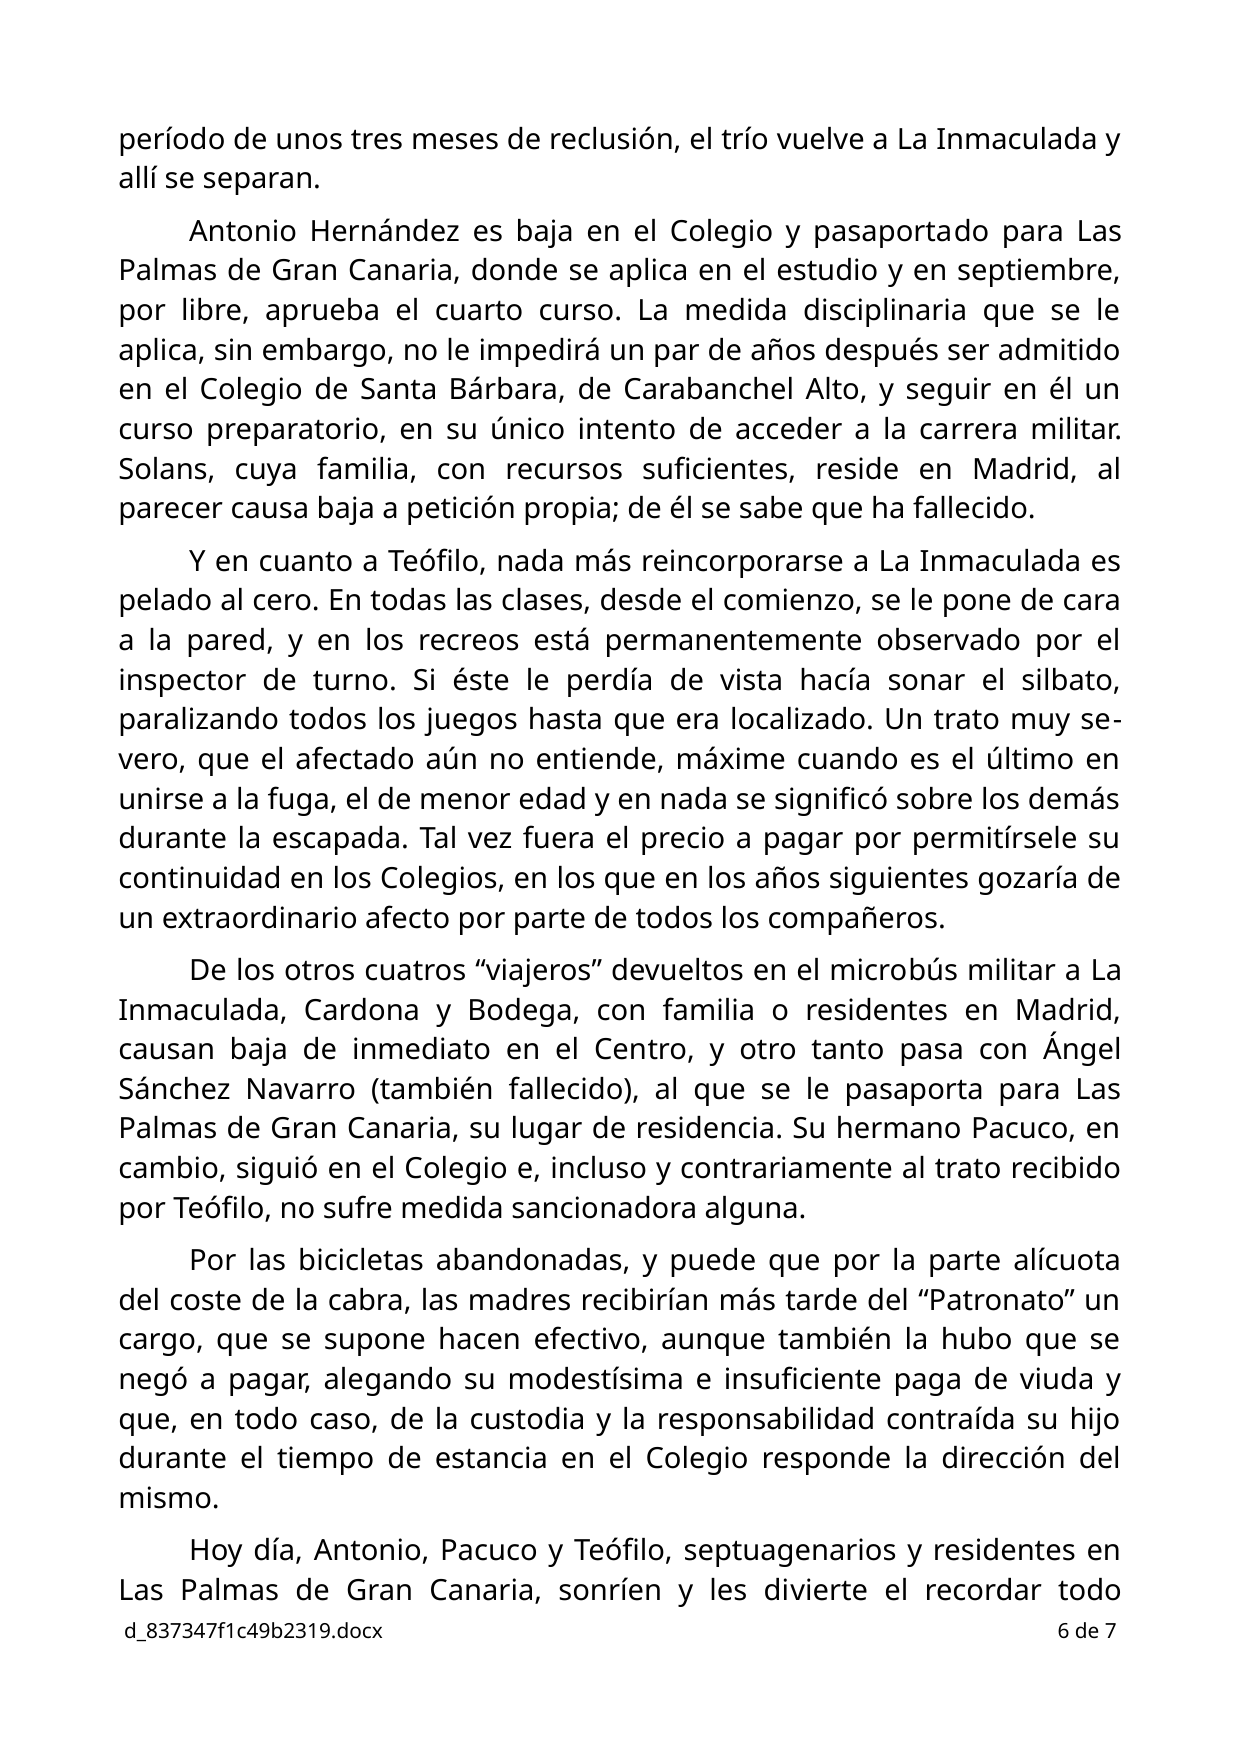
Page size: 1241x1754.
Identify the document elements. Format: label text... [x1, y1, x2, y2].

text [118, 1529, 1122, 1609]
text De los otros cuatros “viajeros” devueltos en el microbús militar a La Inmaculada, Cardona y Bodega, con familia o residentes en Madrid, causan baja de inmediato en el Centro, y otro tanto pasa con Ángel Sánchez Navarro (también fallecido), al que se le pasaporta para Las Palmas de Gran Canaria, su lugar de residencia. Su hermano Pacuco, en cambio, siguió en el Colegio e, incluso y contrariamente al trato recibido por Teófilo, no sufre medida sancionadora alguna. [118, 949, 1122, 1227]
text Y en cuanto a Teófilo, nada más reincorporarse a La Inmaculada es pelado al cero. En todas las clases, desde el comienzo, se le pone de cara a la pared, y en los recreos está permanentemente observado por el inspector de turno. Si éste le perdía de vista hacía sonar el silbato, paralizando todos los juegos hasta que era localizado. Un trato muy severo, que el afectado aún no entiende, máxime cuando es el último en unirse a la fuga, el de menor edad y en nada se significó sobre los demás durante la escapada. Tal vez fuera el precio a pagar por permitírsele su continuidad en los Colegios, en los que en los años siguientes gozaría de un extraordinario afecto por parte de todos los compañeros. [118, 540, 1122, 937]
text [118, 118, 1122, 197]
text Antonio Hernández es baja en el Colegio y pasaportado para Las Palmas de Gran Canaria, donde se aplica en el estudio y en septiembre, por libre, aprueba el cuarto curso. La medida disciplinaria que se le aplica, sin embargo, no le impedirá un par de años después ser admitido en el Colegio de Santa Bárbara, de Carabanchel Alto, y seguir en él un curso preparatorio, en su único intento de acceder a la carrera militar. Solans, cuya familia, con recursos suficientes, reside en Madrid, al parecer causa baja a petición propia; de él se sabe que ha fallecido. [118, 210, 1122, 527]
text Por las bicicletas abandonadas, y puede que por la parte alícuota del coste de la cabra, las madres recibirían más tarde del “Patronato” un cargo, que se supone hacen efectivo, aunque también la hubo que se negó a pagar, alegando su modestísima e insuficiente paga de viuda y que, en todo caso, de la custodia y la responsabilidad contraída su hijo durante el tiempo de estancia en el Colegio responde la dirección del mismo. [118, 1239, 1122, 1517]
